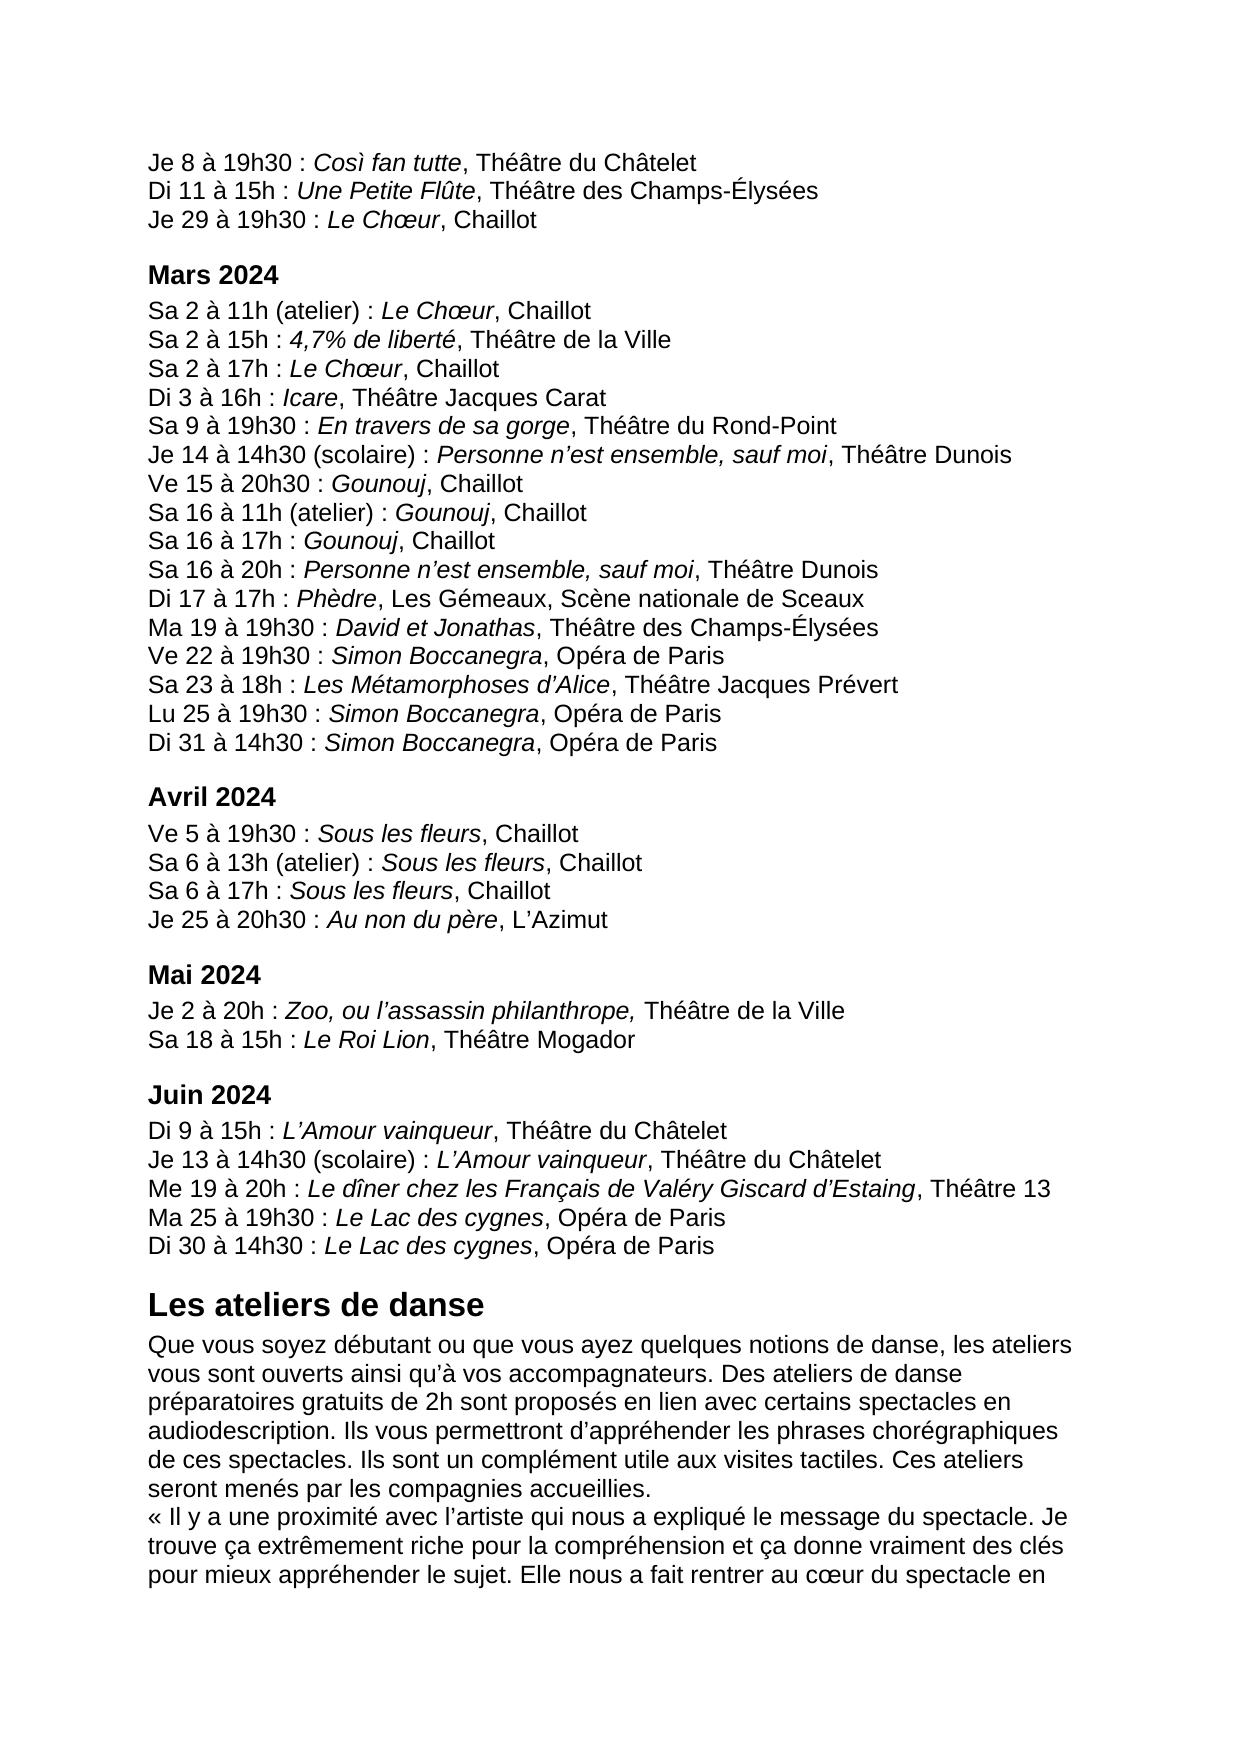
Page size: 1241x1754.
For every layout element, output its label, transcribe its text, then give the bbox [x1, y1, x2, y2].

text Me 19 à 20h : Le dîner chez les Français de Valéry Giscard d’Estaing, Théâtre 13 [148, 1174, 1093, 1203]
text Sa 16 à 20h : Personne n’est ensemble, sauf moi, Théâtre Dunois [148, 555, 1093, 584]
text Je 25 à 20h30 : Au non du père, L’Azimut [148, 905, 1093, 934]
text Sa 2 à 17h : Le Chœur, Chaillot [148, 354, 1093, 383]
text Sa 6 à 17h : Sous les fleurs, Chaillot [148, 876, 1093, 905]
text Je 13 à 14h30 (scolaire) : L’Amour vainqueur, Théâtre du Châtelet [148, 1145, 1093, 1174]
text Je 2 à 20h : Zoo, ou l’assassin philanthrope, Théâtre de la Ville [148, 996, 1093, 1025]
text Di 30 à 14h30 : Le Lac des cygnes, Opéra de Paris [148, 1231, 1093, 1260]
text Je 14 à 14h30 (scolaire) : Personne n’est ensemble, sauf moi, Théâtre Dunois [148, 440, 1093, 469]
text Ve 15 à 20h30 : Gounouj, Chaillot [148, 469, 1093, 498]
subtitle Mai 2024 [148, 959, 1093, 990]
text Sa 2 à 11h (atelier) : Le Chœur, Chaillot [148, 296, 1093, 325]
text Sa 2 à 15h : 4,7% de liberté, Théâtre de la Ville [148, 325, 1093, 354]
text Di 17 à 17h : Phèdre, Les Gémeaux, Scène nationale de Sceaux [148, 584, 1093, 613]
subtitle Juin 2024 [148, 1079, 1093, 1110]
text Di 31 à 14h30 : Simon Boccanegra, Opéra de Paris [148, 728, 1093, 756]
text Lu 25 à 19h30 : Simon Boccanegra, Opéra de Paris [148, 699, 1093, 728]
text Sa 9 à 19h30 : En travers de sa gorge, Théâtre du Rond-Point [148, 411, 1093, 440]
text Je 29 à 19h30 : Le Chœur, Chaillot [148, 205, 1093, 234]
text Sa 6 à 13h (atelier) : Sous les fleurs, Chaillot [148, 848, 1093, 876]
text Sa 23 à 18h : Les Métamorphoses d’Alice, Théâtre Jacques Prévert [148, 670, 1093, 699]
text Ma 25 à 19h30 : Le Lac des cygnes, Opéra de Paris [148, 1203, 1093, 1231]
text Di 9 à 15h : L’Amour vainqueur, Théâtre du Châtelet [148, 1116, 1093, 1145]
text Sa 18 à 15h : Le Roi Lion, Théâtre Mogador [148, 1025, 1093, 1054]
text Sa 16 à 17h : Gounouj, Chaillot [148, 526, 1093, 555]
subtitle Mars 2024 [148, 259, 1093, 290]
text Sa 16 à 11h (atelier) : Gounouj, Chaillot [148, 498, 1093, 526]
text Di 3 à 16h : Icare, Théâtre Jacques Carat [148, 383, 1093, 411]
text Ve 5 à 19h30 : Sous les fleurs, Chaillot [148, 819, 1093, 848]
text Que vous soyez débutant ou que vous ayez quelques notions de danse, les ateliers vous sont ouverts ainsi qu’à vos accompagnateurs. Des ateliers de danse préparatoires gratuits de 2h sont proposés en lien avec certains spectacles en audiodescription. Ils vous permettront d’appréhender les phrases chorégraphiques de ces spectacles. Ils sont un complément utile aux visites tactiles. Ces ateliers seront menés par les compagnies accueillies. [148, 1330, 1093, 1502]
text Ve 22 à 19h30 : Simon Boccanegra, Opéra de Paris [148, 641, 1093, 670]
subtitle Les ateliers de danse [148, 1285, 1093, 1323]
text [148, 1502, 1093, 1588]
text Di 11 à 15h : Une Petite Flûte, Théâtre des Champs-Élysées [148, 176, 1093, 205]
subtitle Avril 2024 [148, 781, 1093, 813]
text Ma 19 à 19h30 : David et Jonathas, Théâtre des Champs-Élysées [148, 613, 1093, 641]
text Je 8 à 19h30 : Così fan tutte, Théâtre du Châtelet [148, 148, 1093, 176]
